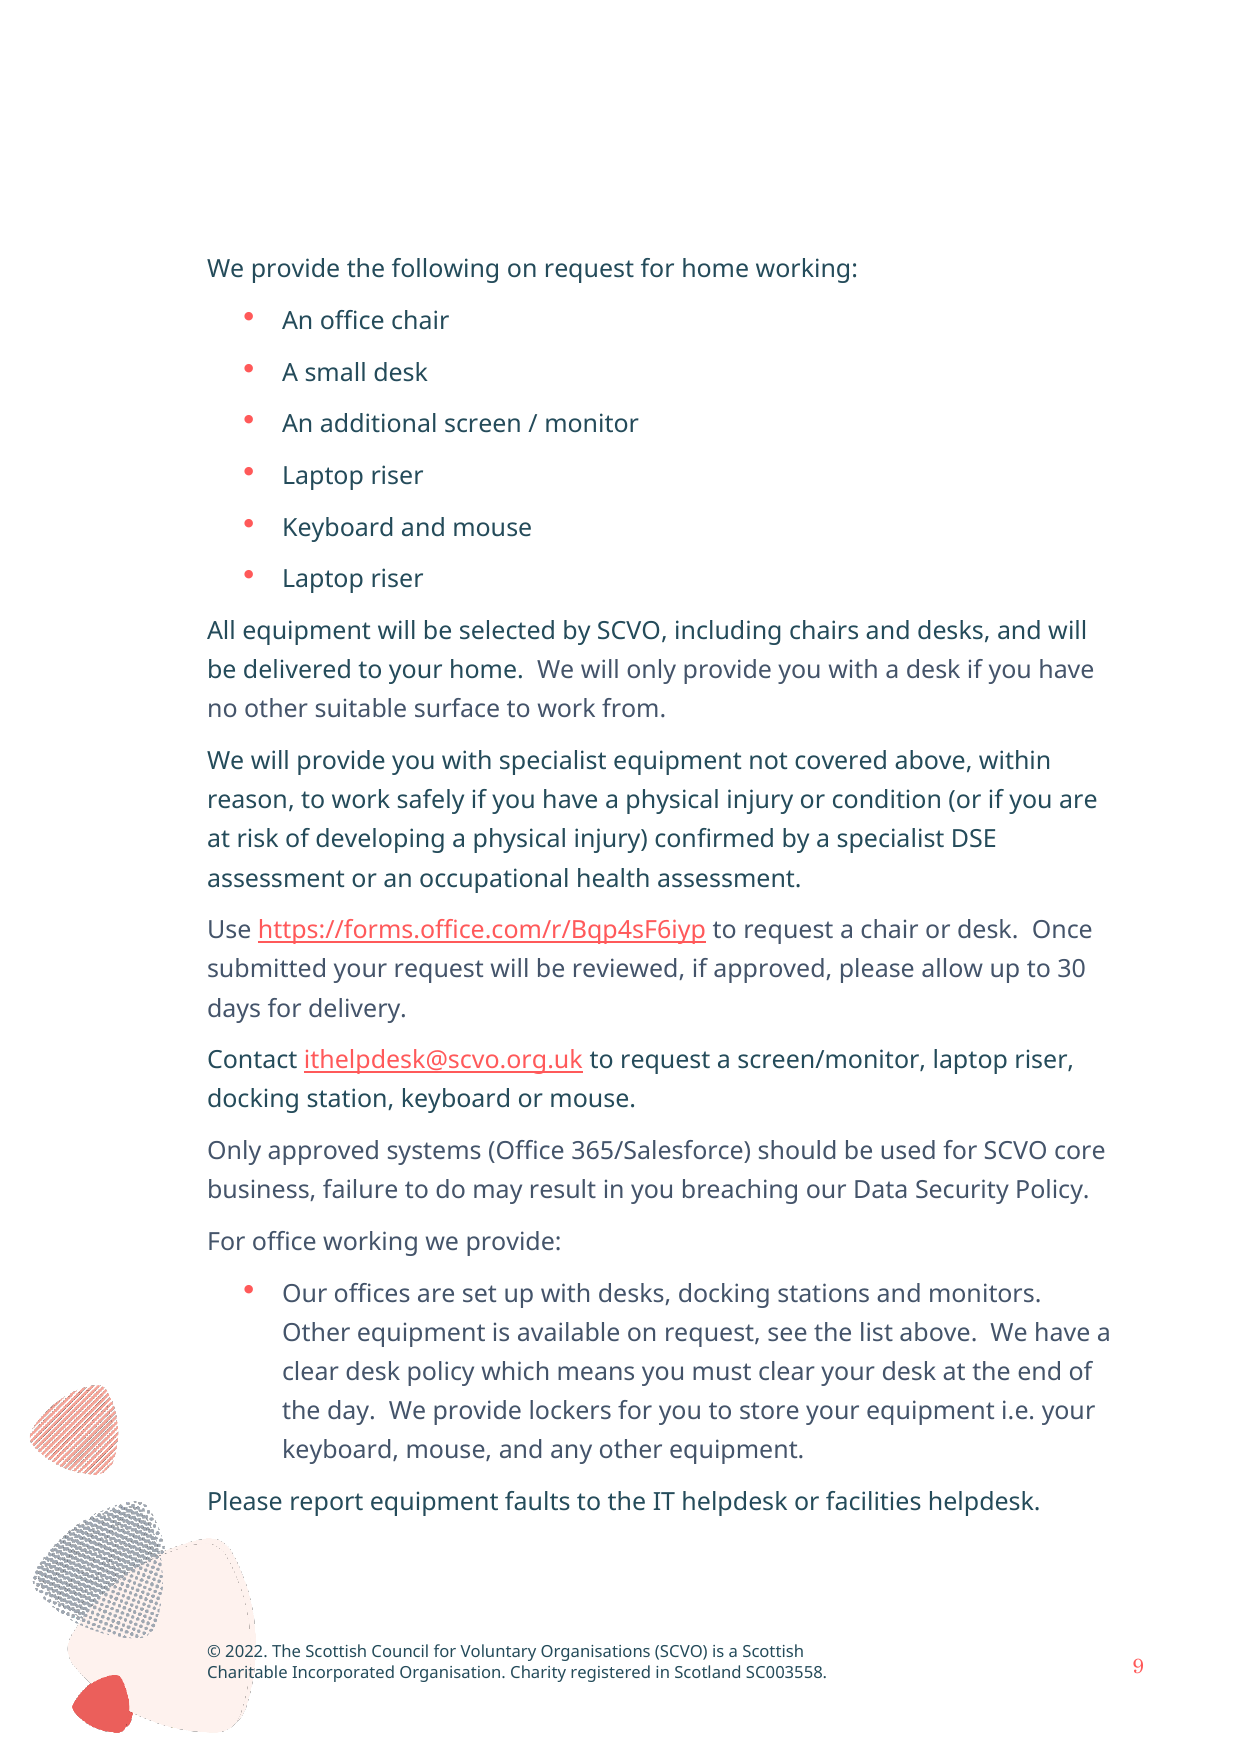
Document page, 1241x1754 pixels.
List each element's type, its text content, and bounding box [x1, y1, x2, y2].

list Keyboard and mouse [244, 509, 1122, 543]
text For office working we provide: [207, 1223, 1122, 1258]
text All equipment will be selected by SCVO, including chairs and desks, and will be delivered to your home. We will only provide you with a desk if you have no other suitable surface to work from. [207, 613, 1122, 725]
picture [28, 1383, 257, 1734]
list Laptop riser [244, 458, 1122, 492]
text Use https://forms.office.com/r/Bqp4sF6iyp to request a chair or desk. Once submitted your request will be reviewed, if approved, please allow up to 30 days for delivery. [207, 912, 1122, 1024]
list A small desk [244, 354, 1122, 388]
list Our offices are set up with desks, docking stations and monitors. Other equipment is available on request, see the list above. We have a clear desk policy which means you must clear your desk at the end of the day. We provide lockers for you to store your equipment i.e. your keyboard, mouse, and any other equipment. [244, 1275, 1122, 1466]
text Please report equipment faults to the IT helpdesk or facilities helpdesk. [207, 1483, 1122, 1518]
list An additional screen / monitor [244, 406, 1122, 440]
text We provide the following on request for home working: [207, 251, 1122, 285]
text We will provide you with specialist equipment not covered above, within reason, to work safely if you have a physical injury or condition (or if you are at risk of developing a physical injury) confirmed by a specialist DSE assessment or an occupational health assessment. [207, 743, 1122, 894]
list An office chair [244, 303, 1122, 337]
text Contact ithelpdesk@scvo.org.uk to request a screen/monitor, laptop riser, docking station, keyboard or mouse. [207, 1042, 1122, 1115]
list Laptop riser [244, 561, 1122, 595]
text Only approved systems (Office 365/Salesforce) should be used for SCVO core business, failure to do may result in you breaching our Data Security Policy. [207, 1133, 1122, 1206]
